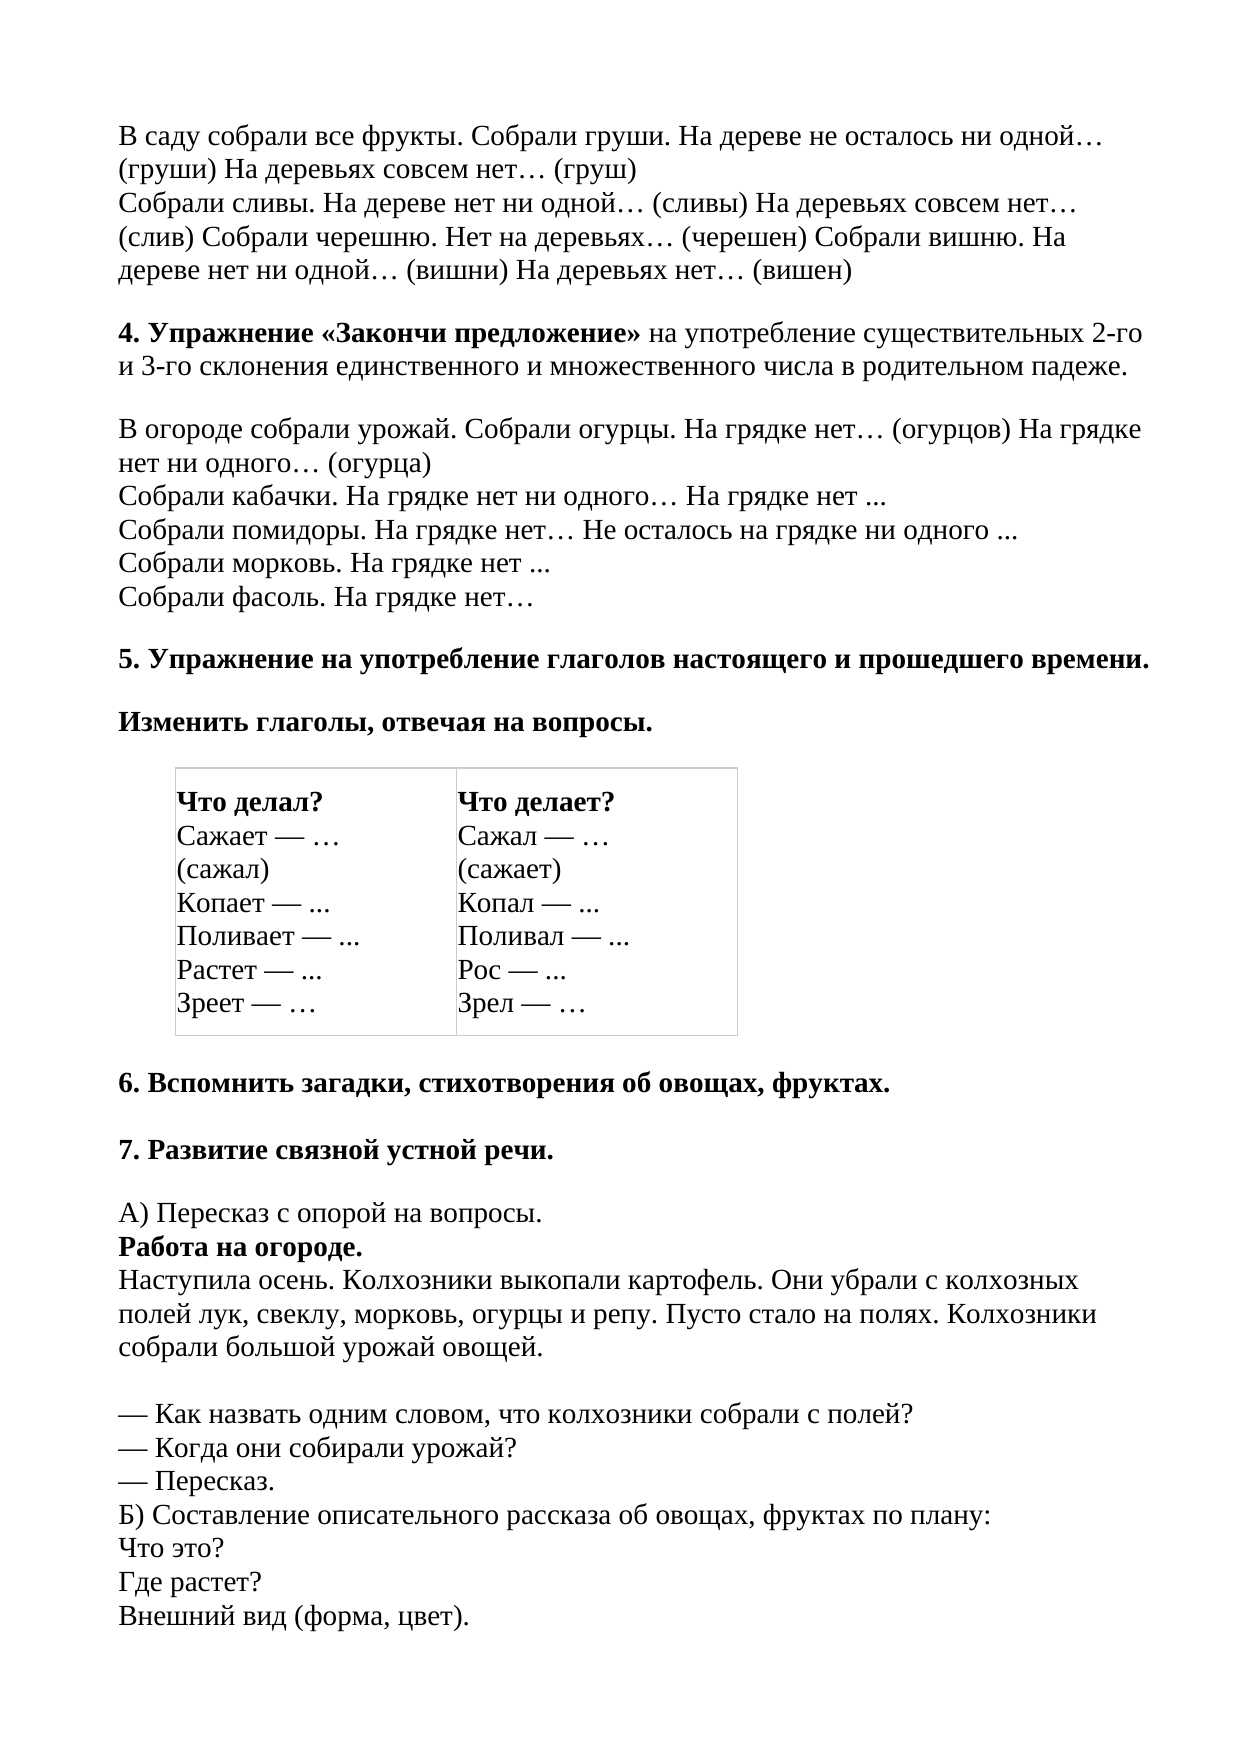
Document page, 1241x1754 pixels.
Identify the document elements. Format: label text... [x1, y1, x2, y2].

text В саду собрали все фрукты. Собрали груши. На дереве не осталось ни одной… (груши) На деревьях совсем нет… (груш) Собрали сливы. На дереве нет ни одной… (сливы) На деревьях совсем нет… (слив) Собрали черешню. Нет на деревьях… (черешен) Собрали вишню. На дереве нет ни одной… (вишни) На деревьях нет… (вишен) [118, 118, 1152, 286]
text 6. Вспомнить загадки, стихотворения об овощах, фруктах. 7. Развитие связной устной речи. [118, 1065, 1152, 1166]
table_header Что делал? Сажает — … (сажал) Копает — ... Поливает — ... Растет — ... Зреет — … [176, 769, 456, 1035]
text 4. Упражнение «Закончи предложение» на употребление существительных 2-го и 3-го склонения единственного и множественного числа в родительном падеже. [118, 315, 1152, 382]
table_header Что делает? Сажал — … (сажает) Копал — ... Поливал — ... Рос — ... Зрел — … [457, 769, 737, 1035]
text В огороде собрали урожай. Собрали огурцы. На грядке нет… (огурцов) На грядке нет ни одного… (огурца) Собрали кабачки. На грядке нет ни одного… На грядке нет ... Собрали помидоры. На грядке нет… Не осталось на грядке ни одного ... Собрали морковь. На грядке нет ... Собрали фасоль. На грядке нет… [118, 411, 1152, 612]
text 5. Упражнение на употребление глаголов настоящего и прошедшего времени. [118, 642, 1152, 675]
text Изменить глаголы, отвечая на вопросы. [118, 704, 1152, 738]
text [118, 1195, 1152, 1631]
